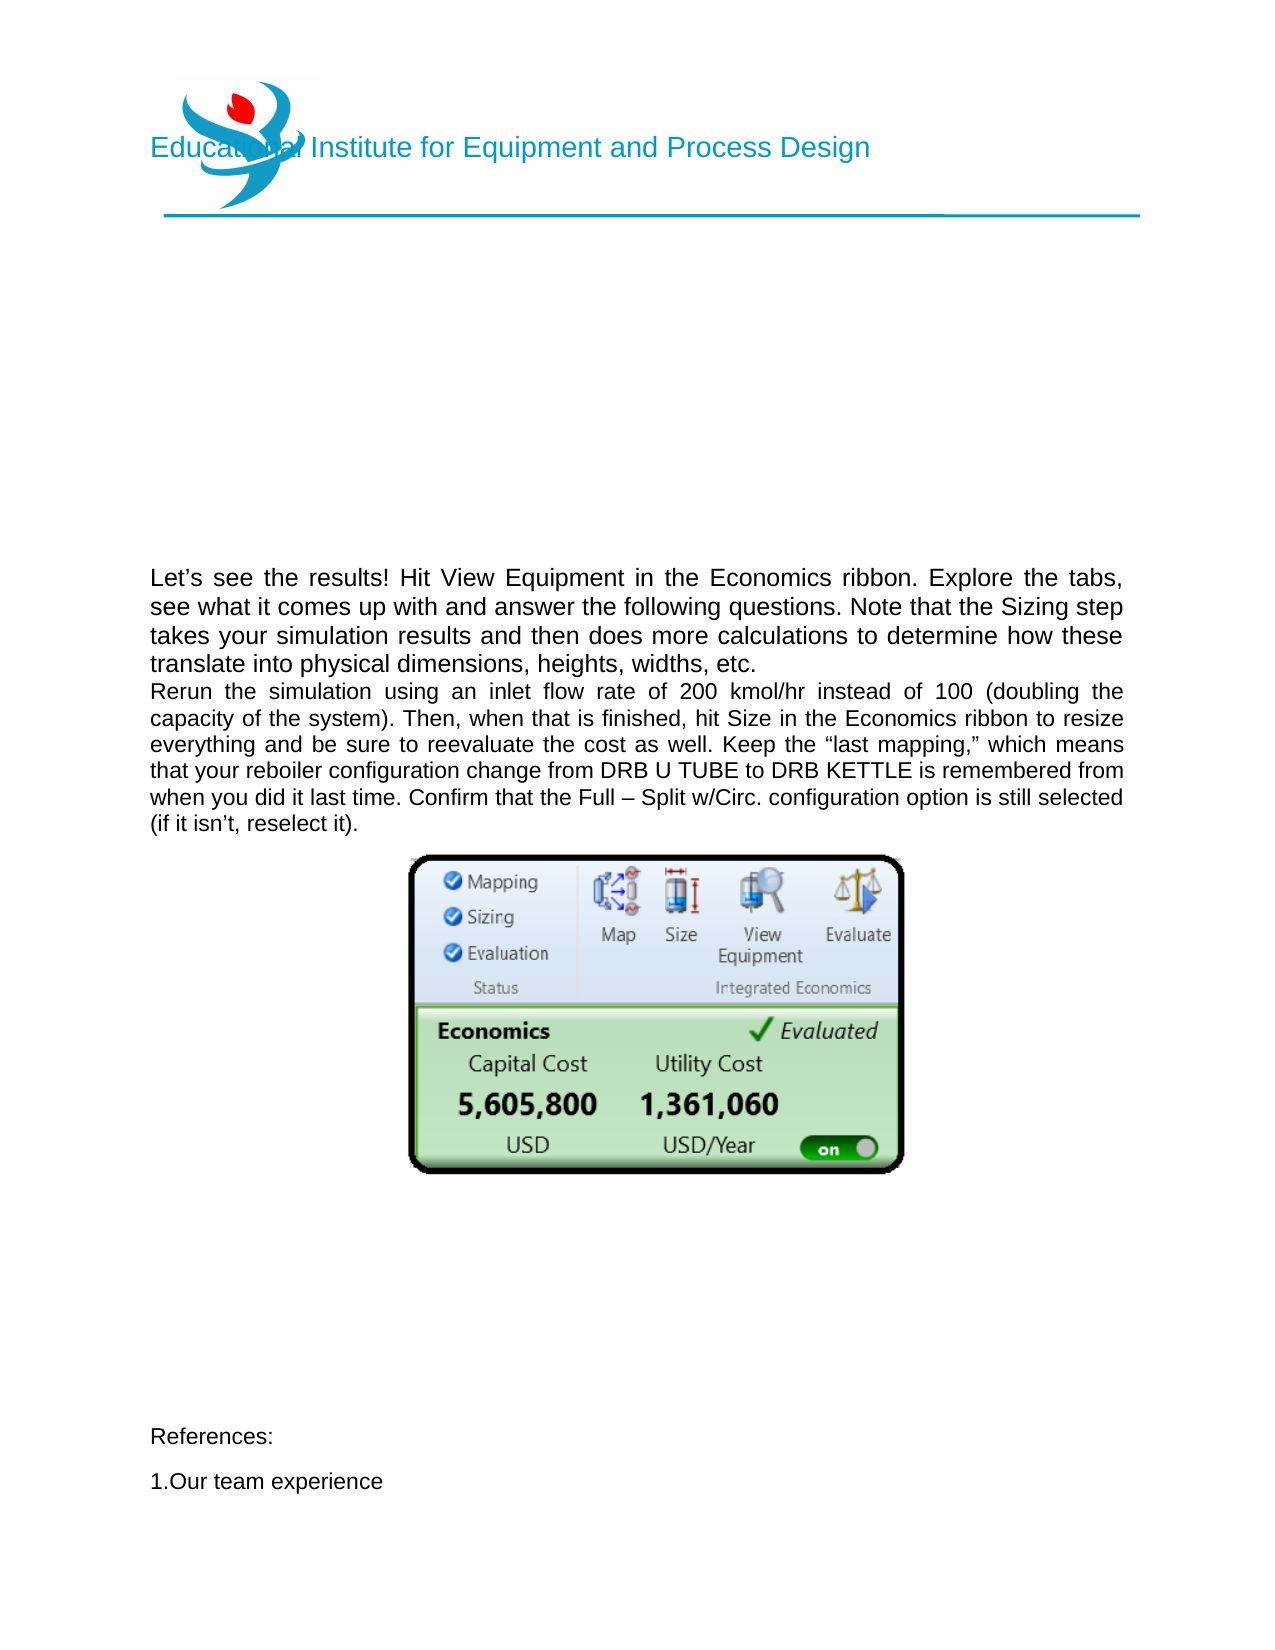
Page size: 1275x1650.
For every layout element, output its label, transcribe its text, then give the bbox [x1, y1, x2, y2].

text Let’s see the results! Hit View Equipment in the Economics ribbon. Explore the tabs, see what it comes up with and answer the following questions. Note that the Sizing step takes your simulation results and then does more calculations to determine how these translate into physical dimensions, heights, widths, etc. [150, 563, 1125, 678]
picture [169, 74, 321, 213]
text References: [150, 1423, 1125, 1449]
picture [406, 851, 907, 1178]
text 1.Our team experience [150, 1468, 1125, 1494]
text Rerun the simulation using an inlet flow rate of 200 kmol/hr instead of 100 (doubling the capacity of the system). Then, when that is finished, hit Size in the Economics ribbon to resize everything and be sure to reevaluate the cost as well. Keep the “last mapping,” which means that your reboiler configuration change from DRB U TUBE to DRB KETTLE is remembered from when you did it last time. Confirm that the Full – Split w/Circ. configuration option is still selected (if it isn’t, reselect it). [150, 678, 1125, 836]
